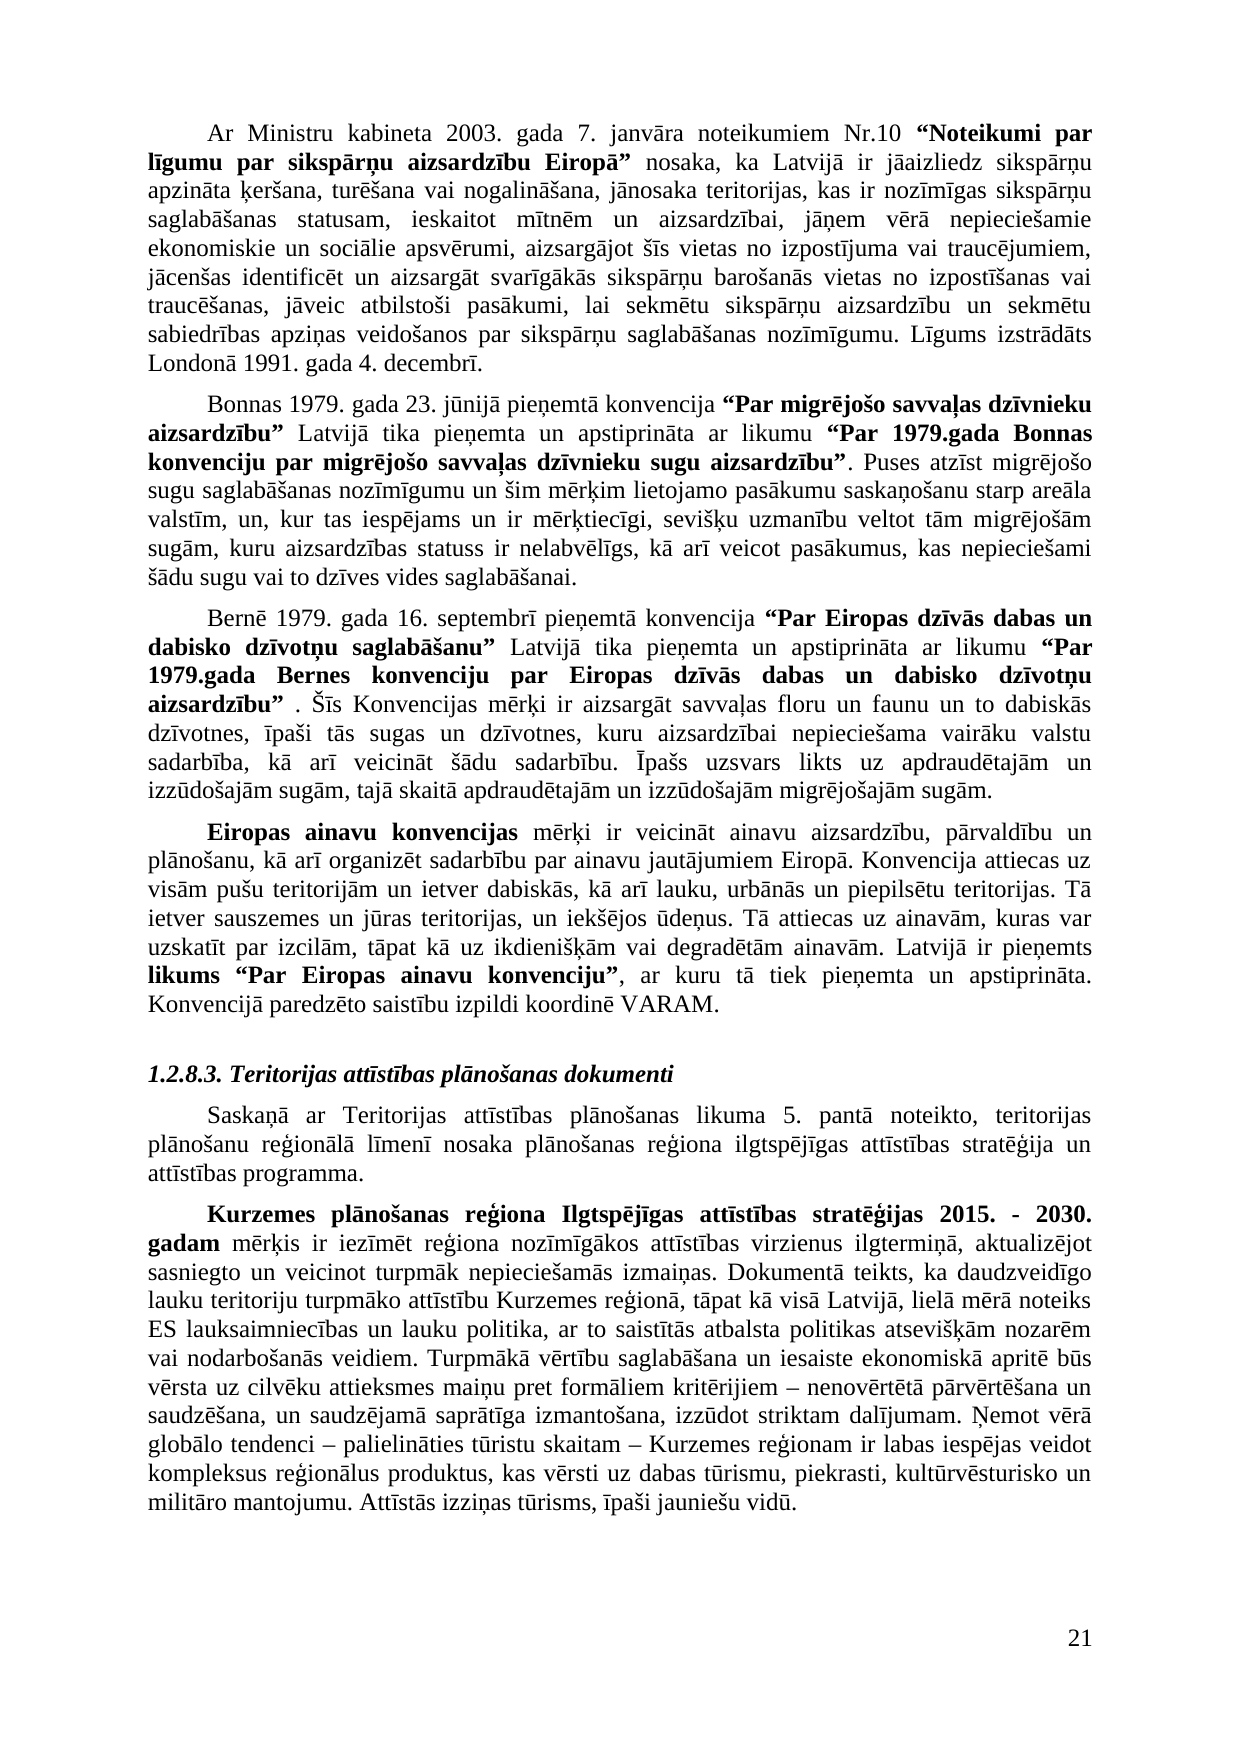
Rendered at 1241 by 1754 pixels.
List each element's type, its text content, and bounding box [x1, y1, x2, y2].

text 1.2.8.3. Teritorijas attīstības plānošanas dokumenti [148, 1059, 1092, 1088]
text Ar Ministru kabineta 2003. gada 7. janvāra noteikumiem Nr.10 “Noteikumi par līgumu par sikspārņu aizsardzību Eiropā” nosaka, ka Latvijā ir jāaizliedz sikspārņu apzināta ķeršana, turēšana vai nogalināšana, jānosaka teritorijas, kas ir nozīmīgas sikspārņu saglabāšanas statusam, ieskaitot mītnēm un aizsardzībai, jāņem vērā nepieciešamie ekonomiskie un sociālie apsvērumi, aizsargājot šīs vietas no izpostījuma vai traucējumiem, jācenšas identificēt un aizsargāt svarīgākās sikspārņu barošanās vietas no izpostīšanas vai traucēšanas, jāveic atbilstoši pasākumi, lai sekmētu sikspārņu aizsardzību un sekmētu sabiedrības apziņas veidošanos par sikspārņu saglabāšanas nozīmīgumu. Līgums izstrādāts Londonā 1991. gada 4. decembrī. [148, 118, 1092, 377]
text Eiropas ainavu konvencijas mērķi ir veicināt ainavu aizsardzību, pārvaldību un plānošanu, kā arī organizēt sadarbību par ainavu jautājumiem Eiropā. Konvencija attiecas uz visām pušu teritorijām un ietver dabiskās, kā arī lauku, urbānās un piepilsētu teritorijas. Tā ietver sauszemes un jūras teritorijas, un iekšējos ūdeņus. Tā attiecas uz ainavām, kuras var uzskatīt par izcilām, tāpat kā uz ikdienišķām vai degradētām ainavām. Latvijā ir pieņemts likums “Par Eiropas ainavu konvenciju”, ar kuru tā tiek pieņemta un apstiprināta. Konvencijā paredzēto saistību izpildi koordinē VARAM. [148, 817, 1092, 1018]
text Kurzemes plānošanas reģiona Ilgtspējīgas attīstības stratēģijas 2015. - 2030. gadam mērķis ir iezīmēt reģiona nozīmīgākos attīstības virzienus ilgtermiņā, aktualizējot sasniegto un veicinot turpmāk nepieciešamās izmaiņas. Dokumentā teikts, ka daudzveidīgo lauku teritoriju turpmāko attīstību Kurzemes reģionā, tāpat kā visā Latvijā, lielā mērā noteiks ES lauksaimniecības un lauku politika, ar to saistītās atbalsta politikas atsevišķām nozarēm vai nodarbošanās veidiem. Turpmākā vērtību saglabāšana un iesaiste ekonomiskā apritē būs vērsta uz cilvēku attieksmes maiņu pret formāliem kritērijiem – nenovērtētā pārvērtēšana un saudzēšana, un saudzējamā saprātīga izmantošana, izzūdot striktam dalījumam. Ņemot vērā globālo tendenci – palielināties tūristu skaitam – Kurzemes reģionam ir labas iespējas veidot kompleksus reģionālus produktus, kas vērsti uz dabas tūrismu, piekrasti, kultūrvēsturisko un militāro mantojumu. Attīstās izziņas tūrisms, īpaši jauniešu vidū. [148, 1199, 1092, 1516]
text Bonnas 1979. gada 23. jūnijā pieņemtā konvencija “Par migrējošo savvaļas dzīvnieku aizsardzību” Latvijā tika pieņemta un apstiprināta ar likumu “Par 1979.gada Bonnas konvenciju par migrējošo savvaļas dzīvnieku sugu aizsardzību”. Puses atzīst migrējošo sugu saglabāšanas nozīmīgumu un šim mērķim lietojamo pasākumu saskaņošanu starp areāla valstīm, un, kur tas iespējams un ir mērķtiecīgi, sevišķu uzmanību veltot tām migrējošām sugām, kuru aizsardzības statuss ir nelabvēlīgs, kā arī veicot pasākumus, kas nepieciešami šādu sugu vai to dzīves vides saglabāšanai. [148, 389, 1092, 591]
text Bernē 1979. gada 16. septembrī pieņemtā konvencija “Par Eiropas dzīvās dabas un dabisko dzīvotņu saglabāšanu” Latvijā tika pieņemta un apstiprināta ar likumu “Par 1979.gada Bernes konvenciju par Eiropas dzīvās dabas un dabisko dzīvotņu aizsardzību” . Šīs Konvencijas mērķi ir aizsargāt savvaļas floru un faunu un to dabiskās dzīvotnes, īpaši tās sugas un dzīvotnes, kuru aizsardzībai nepieciešama vairāku valstu sadarbība, kā arī veicināt šādu sadarbību. Īpašs uzsvars likts uz apdraudētajām un izzūdošajām sugām, tajā skaitā apdraudētajām un izzūdošajām migrējošajām sugām. [148, 603, 1092, 804]
text Saskaņā ar Teritorijas attīstības plānošanas likuma 5. pantā noteikto, teritorijas plānošanu reģionālā līmenī nosaka plānošanas reģiona ilgtspējīgas attīstības stratēģija un attīstības programma. [148, 1101, 1092, 1187]
